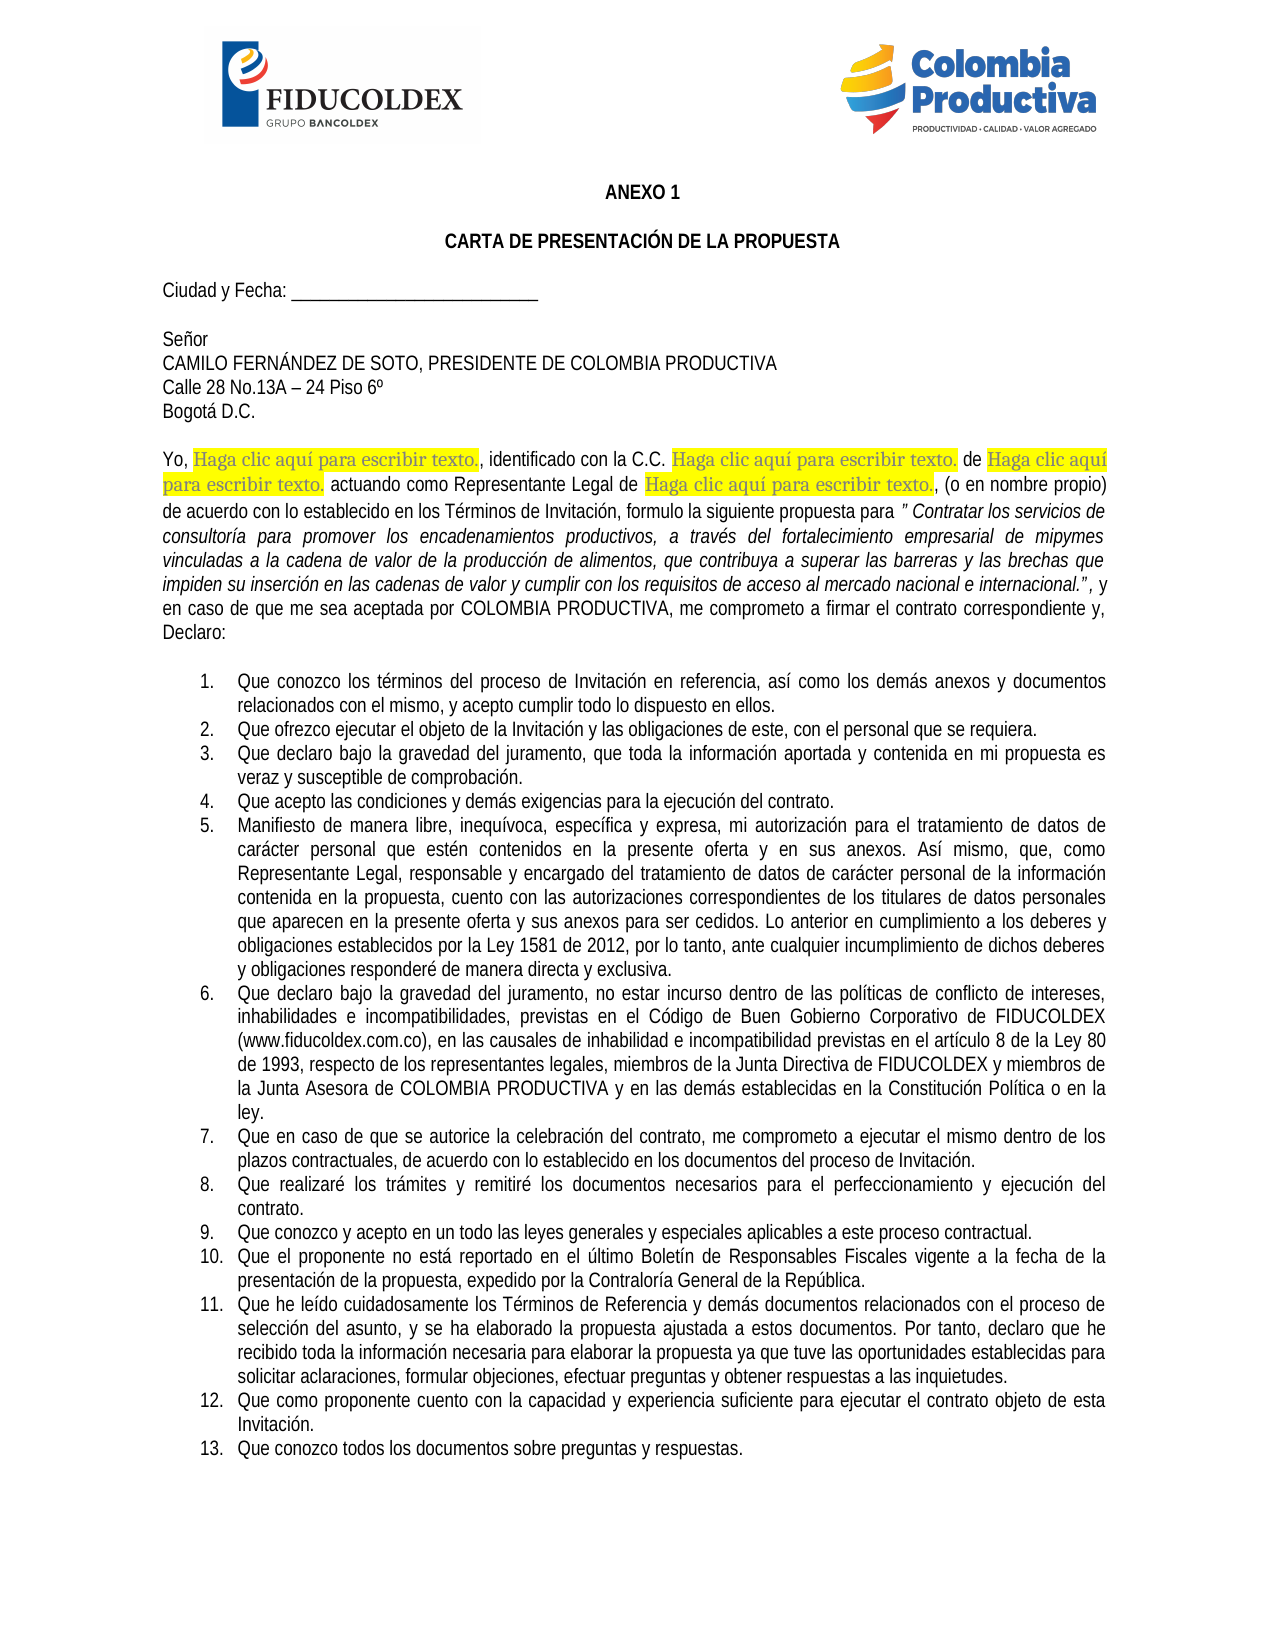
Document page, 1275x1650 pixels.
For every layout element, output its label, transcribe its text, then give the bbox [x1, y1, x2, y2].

list Que conozco todos los documentos sobre preguntas y respuestas. [200, 1436, 1107, 1460]
list Que ofrezco ejecutar el objeto de la Invitación y las obligaciones de este, con el personal que se requiera. [200, 717, 1107, 741]
list Que en caso de que se autorice la celebración del contrato, me comprometo a ejecutar el mismo dentro de los plazos contractuales, de acuerdo con lo establecido en los documentos del proceso de Invitación. [200, 1124, 1107, 1172]
text CAMILO FERNÁNDEZ DE SOTO, PRESIDENTE DE COLOMBIA PRODUCTIVA [162, 351, 1107, 375]
list Que conozco y acepto en un todo las leyes generales y especiales aplicables a este proceso contractual. [200, 1220, 1107, 1244]
text ANEXO 1 [177, 180, 1107, 204]
text Ciudad y Fecha: __________________________ [162, 278, 1107, 302]
text CARTA DE PRESENTACIÓN DE LA PROPUESTA [177, 229, 1107, 253]
list Que he leído cuidadosamente los Términos de Referencia y demás documentos relacionados con el proceso de selección del asunto, y se ha elaborado la propuesta ajustada a estos documentos. Por tanto, declaro que he recibido toda la información necesaria para elaborar la propuesta ya que tuve las oportunidades establecidas para solicitar aclaraciones, formular objeciones, efectuar preguntas y obtener respuestas a las inquietudes. [200, 1292, 1107, 1388]
picture [203, 26, 482, 144]
picture [836, 35, 1108, 140]
list Manifiesto de manera libre, inequívoca, específica y expresa, mi autorización para el tratamiento de datos de carácter personal que estén contenidos en la presente oferta y en sus anexos. Así mismo, que, como Representante Legal, responsable y encargado del tratamiento de datos de carácter personal de la información contenida en la propuesta, cuento con las autorizaciones correspondientes de los titulares de datos personales que aparecen en la presente oferta y sus anexos para ser cedidos. Lo anterior en cumplimiento a los deberes y obligaciones establecidos por la Ley 1581 de 2012, por lo tanto, ante cualquier incumplimiento de dichos deberes y obligaciones responderé de manera directa y exclusiva. [200, 813, 1107, 981]
text Yo, , identificado con la C.C. de actuando como Representante Legal de , (o en nombre propio) de acuerdo con lo establecido en los Términos de Invitación, formulo la siguiente propuesta para ” Contratar los servicios de consultoría para promover los encadenamientos productivos, a través del fortalecimiento empresarial de mipymes vinculadas a la cadena de valor de la producción de alimentos, que contribuya a superar las barreras y las brechas que impiden su inserción en las cadenas de valor y cumplir con los requisitos de acceso al mercado nacional e internacional.”, y en caso de que me sea aceptada por COLOMBIA PRODUCTIVA, me comprometo a firmar el contrato correspondiente y, Declaro: [162, 447, 1107, 644]
text Calle 28 No.13A – 24 Piso 6º [162, 375, 1107, 399]
text Bogotá D.C. [162, 399, 1107, 423]
text Señor [162, 327, 1107, 351]
list Que declaro bajo la gravedad del juramento, que toda la información aportada y contenida en mi propuesta es veraz y susceptible de comprobación. [200, 741, 1107, 789]
list Que como proponente cuento con la capacidad y experiencia suficiente para ejecutar el contrato objeto de esta Invitación. [200, 1388, 1107, 1436]
list Que realizaré los trámites y remitiré los documentos necesarios para el perfeccionamiento y ejecución del contrato. [200, 1172, 1107, 1220]
list Que el proponente no está reportado en el último Boletín de Responsables Fiscales vigente a la fecha de la presentación de la propuesta, expedido por la Contraloría General de la República. [200, 1244, 1107, 1292]
list Que acepto las condiciones y demás exigencias para la ejecución del contrato. [200, 789, 1107, 813]
list Que conozco los términos del proceso de Invitación en referencia, así como los demás anexos y documentos relacionados con el mismo, y acepto cumplir todo lo dispuesto en ellos. [200, 669, 1107, 717]
list Que declaro bajo la gravedad del juramento, no estar incurso dentro de las políticas de conflicto de intereses, inhabilidades e incompatibilidades, previstas en el Código de Buen Gobierno Corporativo de FIDUCOLDEX (www.fiducoldex.com.co), en las causales de inhabilidad e incompatibilidad previstas en el artículo 8 de la Ley 80 de 1993, respecto de los representantes legales, miembros de la Junta Directiva de FIDUCOLDEX y miembros de la Junta Asesora de COLOMBIA PRODUCTIVA y en las demás establecidas en la Constitución Política o en la ley. [200, 981, 1107, 1124]
